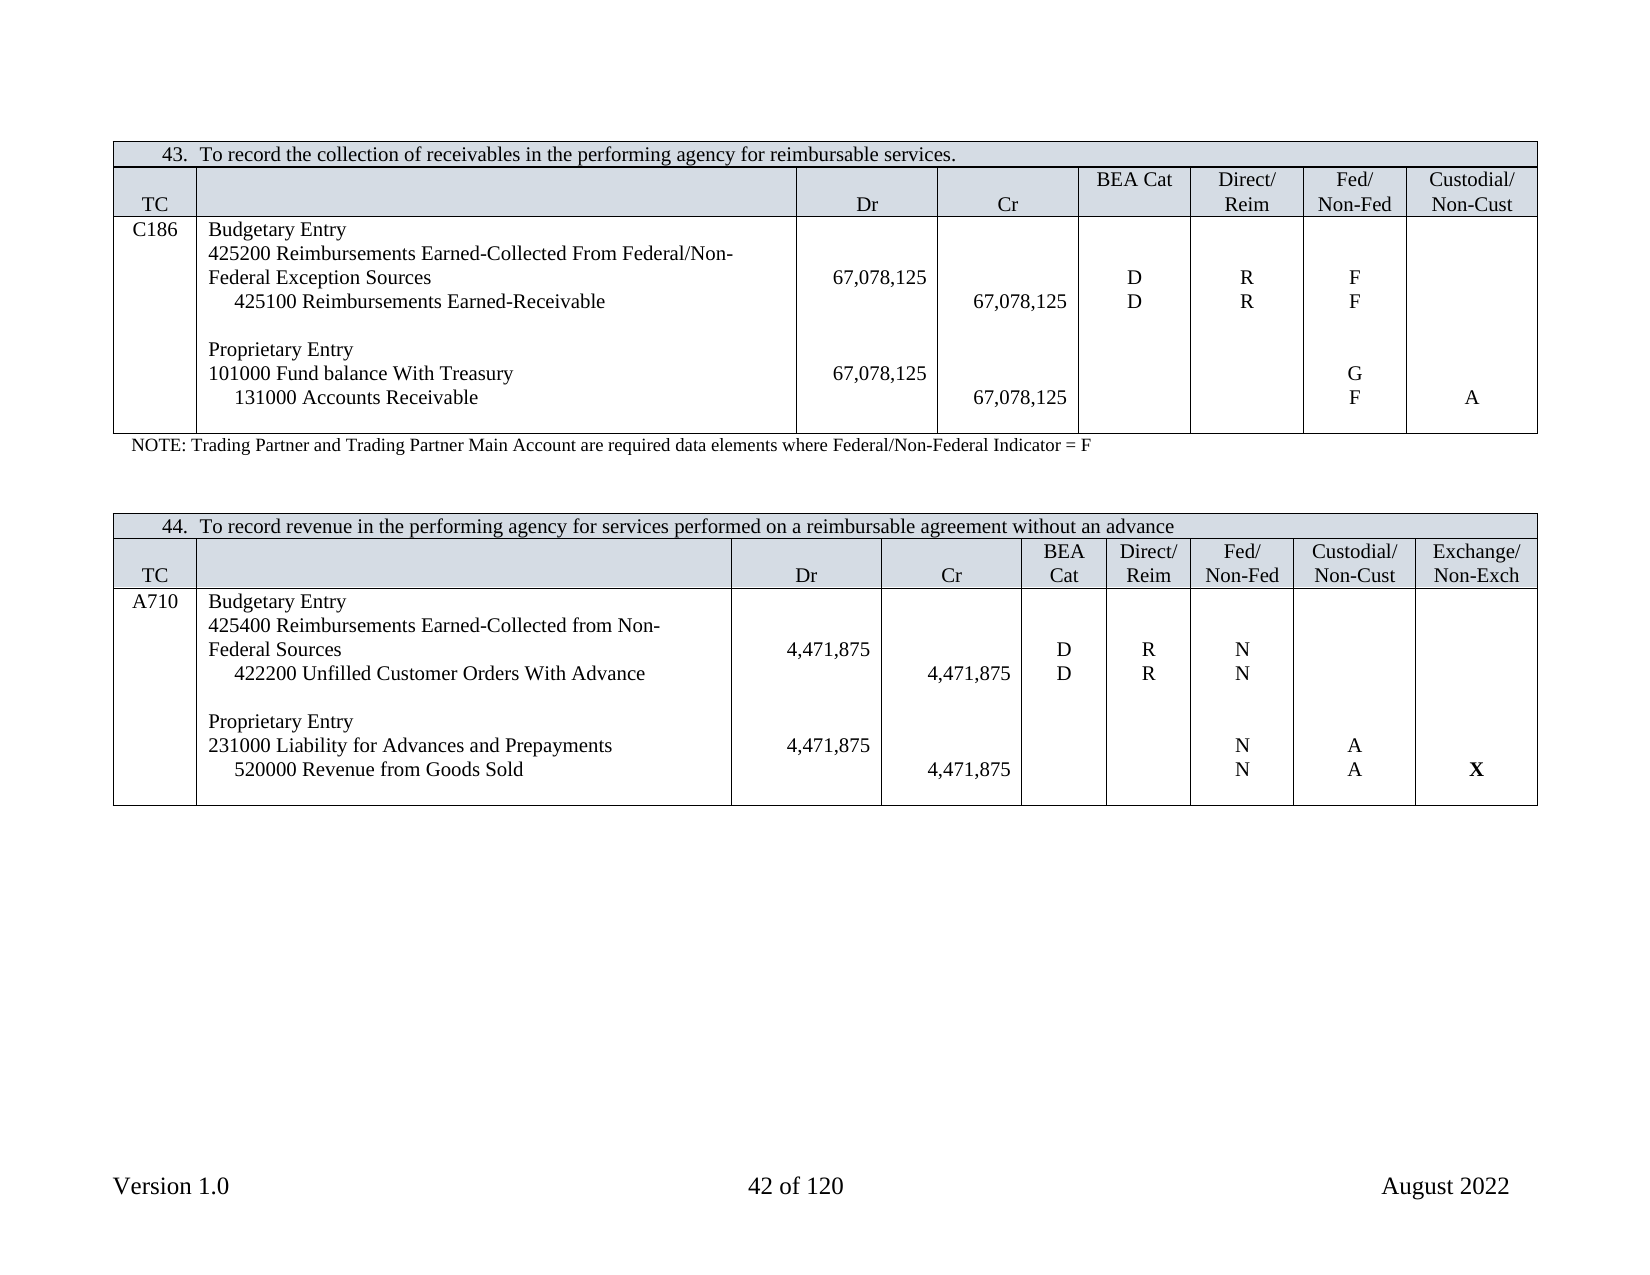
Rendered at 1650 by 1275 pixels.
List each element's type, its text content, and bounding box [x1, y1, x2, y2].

table_cell A710 [114, 589, 196, 805]
table_cell D D [1022, 589, 1106, 805]
table_cell Budgetary Entry 425400 Reimbursements Earned-Collected from Non-Federal Sources 422200 Unfilled Customer Orders With Advance Proprietary Entry 231000 Liability for Advances and Prepayments 520000 Revenue from Goods Sold [197, 589, 731, 805]
table_cell Fed/ Non-Fed [1304, 168, 1406, 216]
table_cell R R [1107, 589, 1190, 805]
table_cell Custodial/ Non-Cust [1294, 539, 1415, 587]
table_cell TC [114, 539, 196, 587]
table_cell Direct/ Reim [1107, 539, 1190, 587]
table_cell Cr [938, 168, 1078, 216]
table_cell R R [1191, 217, 1303, 433]
table_cell Custodial/ Non-Cust [1407, 168, 1537, 216]
table_cell Dr [797, 168, 937, 216]
table_cell Cr [882, 539, 1021, 587]
table_header To record the collection of receivables in the performing agency for reimbursable services. [114, 142, 1537, 166]
table_cell C186 [114, 217, 196, 433]
table_cell 4,471,875 4,471,875 [882, 589, 1021, 805]
table_cell F F G F [1304, 217, 1406, 433]
table_cell TC [114, 168, 196, 216]
table_cell A A [1294, 589, 1415, 805]
table_cell Budgetary Entry 425200 Reimbursements Earned-Collected From Federal/Non-Federal Exception Sources 425100 Reimbursements Earned-Receivable Proprietary Entry 101000 Fund balance With Treasury 131000 Accounts Receivable [197, 217, 796, 433]
table_header To record revenue in the performing agency for services performed on a reimbursable agreement without an advance [114, 514, 1537, 538]
table_cell BEA Cat [1022, 539, 1106, 587]
text NOTE: Trading Partner and Trading Partner Main Account are required data elements where Federal/Non-Federal Indicator = F [112, 434, 1537, 456]
table_cell 67,078,125 67,078,125 [938, 217, 1078, 433]
table_cell Fed/ Non-Fed [1191, 539, 1293, 587]
table_cell D D [1079, 217, 1190, 433]
table_cell Direct/ Reim [1191, 168, 1303, 216]
table_cell N N N N [1191, 589, 1293, 805]
table_cell 4,471,875 4,471,875 [732, 589, 881, 805]
table_cell A [1407, 217, 1537, 433]
table_cell BEA Cat [1079, 168, 1190, 216]
table_cell X [1416, 589, 1537, 805]
table_cell 67,078,125 67,078,125 [797, 217, 937, 433]
table_cell Exchange/ Non-Exch [1416, 539, 1537, 587]
table_cell Dr [732, 539, 881, 587]
table_cell [197, 539, 731, 587]
table_cell [197, 168, 796, 216]
